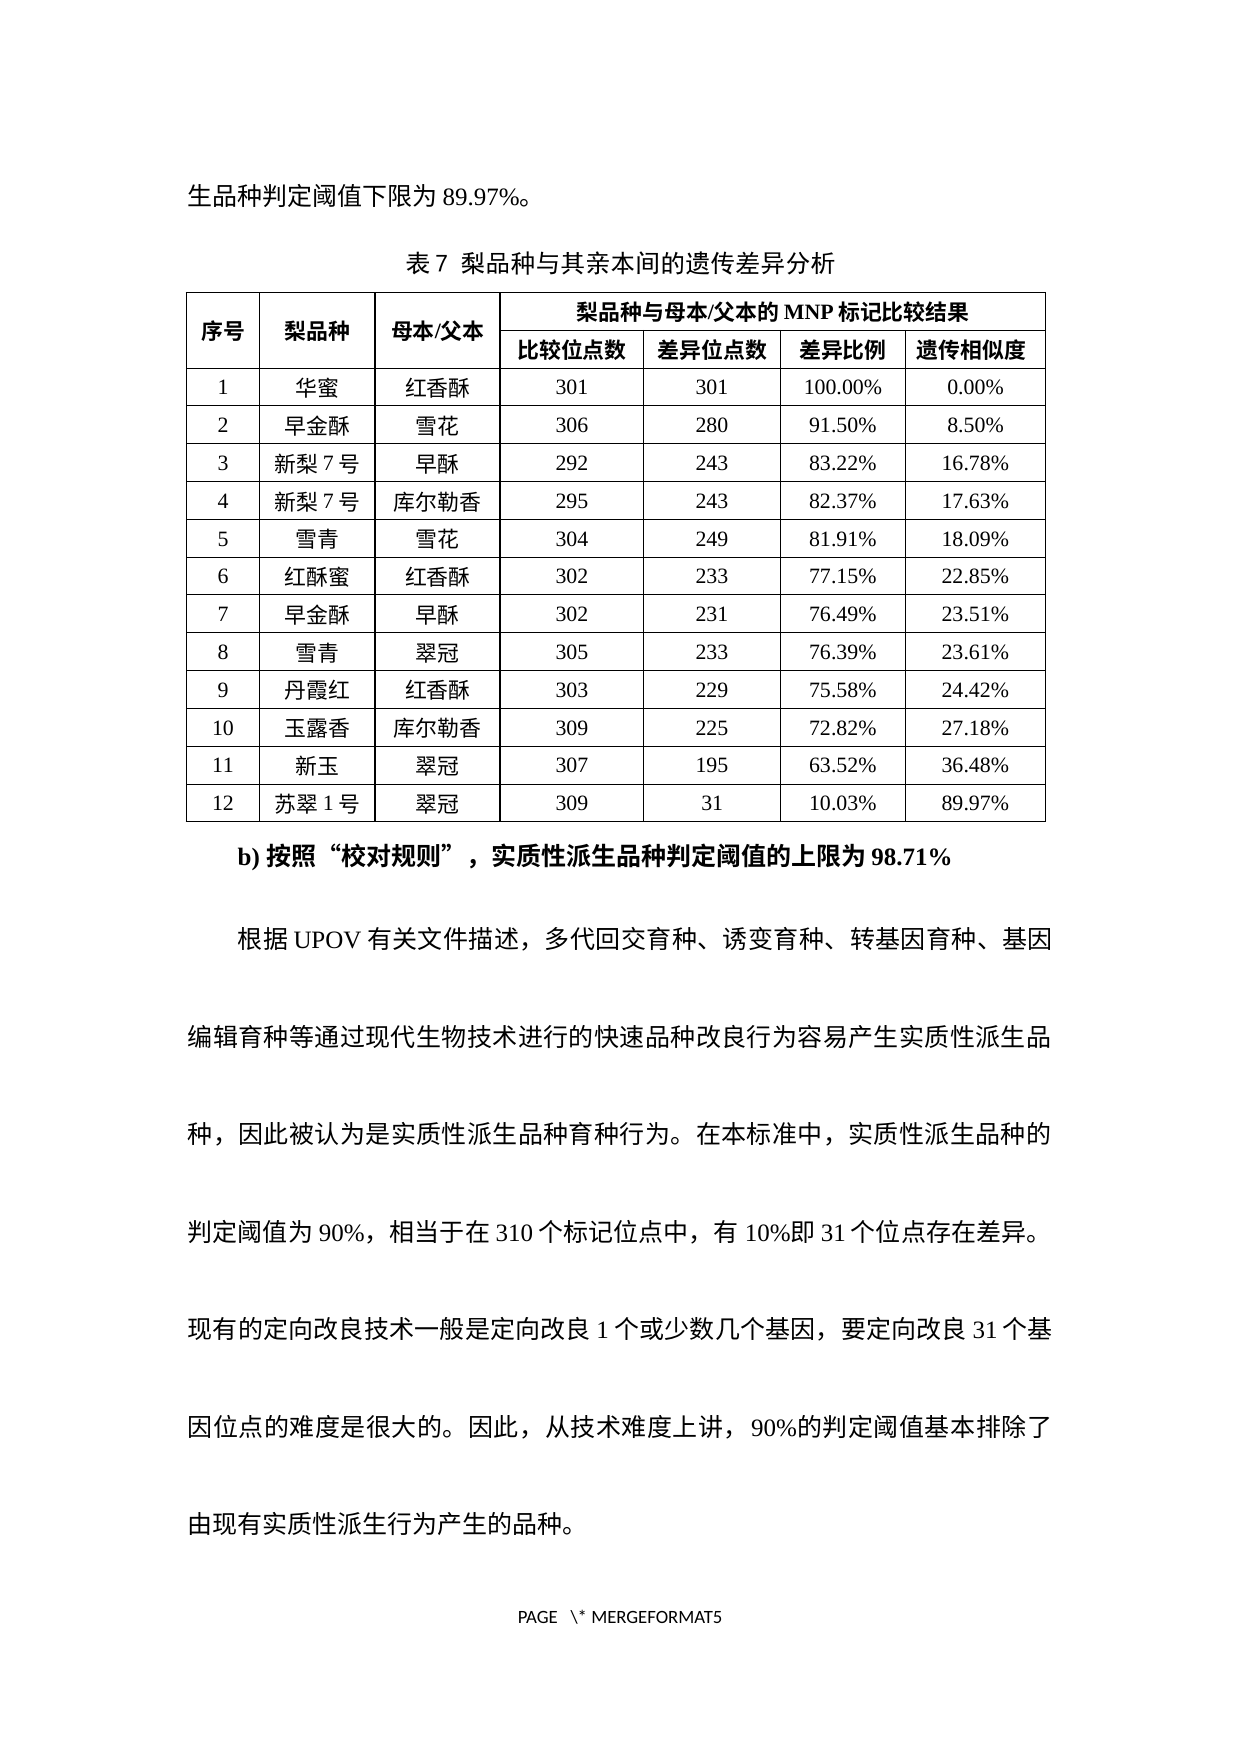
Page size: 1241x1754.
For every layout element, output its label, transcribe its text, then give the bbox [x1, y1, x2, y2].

table_cell 82.37% [781, 482, 905, 519]
table_cell 303 [501, 671, 643, 708]
table_cell 24.42% [906, 671, 1045, 708]
table_header 梨品种 [260, 293, 374, 367]
table_cell 77.15% [781, 558, 905, 594]
table_cell 红香酥 [376, 369, 499, 405]
table_cell 302 [501, 558, 643, 594]
table_cell 233 [644, 558, 780, 594]
table_cell 12 [187, 785, 259, 821]
table_cell 华蜜 [260, 369, 374, 405]
text b) 按照“校对规则”，实质性派生品种判定阈值的上限为98.71% [187, 822, 1053, 887]
table_cell 295 [501, 482, 643, 519]
table_cell 76.49% [781, 595, 905, 632]
table_cell 280 [644, 406, 780, 443]
table_cell 差异比例 [781, 331, 905, 367]
table_cell 72.82% [781, 709, 905, 746]
table_cell 翠冠 [376, 785, 499, 821]
table_cell 231 [644, 595, 780, 632]
text 表7 梨品种与其亲本间的遗传差异分析 [187, 245, 1053, 278]
table_cell 17.63% [906, 482, 1045, 519]
table_cell 249 [644, 520, 780, 557]
table_cell 6 [187, 558, 259, 594]
table_cell 5 [187, 520, 259, 557]
table_cell 玉露香 [260, 709, 374, 746]
table_cell 301 [501, 369, 643, 405]
table_cell 苏翠1号 [260, 785, 374, 821]
table_cell 1 [187, 369, 259, 405]
table_cell 3 [187, 444, 259, 481]
table_cell 0.00% [906, 369, 1045, 405]
table_cell 7 [187, 595, 259, 632]
table_cell 早酥 [376, 595, 499, 632]
table_cell 11 [187, 747, 259, 783]
table_cell 22.85% [906, 558, 1045, 594]
table_cell 76.39% [781, 633, 905, 670]
table_cell 301 [644, 369, 780, 405]
table_cell 翠冠 [376, 747, 499, 783]
table_cell 225 [644, 709, 780, 746]
table_cell 8 [187, 633, 259, 670]
table_header 母本/父本 [376, 293, 499, 367]
table_cell 差异位点数 [644, 331, 780, 367]
table_cell 307 [501, 747, 643, 783]
table_cell 9 [187, 671, 259, 708]
table_cell 10.03% [781, 785, 905, 821]
table_cell 比较位点数 [501, 331, 643, 367]
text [187, 162, 1053, 227]
table_cell 31 [644, 785, 780, 821]
table_cell 302 [501, 595, 643, 632]
table_cell 红香酥 [376, 671, 499, 708]
table_cell 雪花 [376, 520, 499, 557]
table_cell 早金酥 [260, 406, 374, 443]
table_cell 库尔勒香 [376, 482, 499, 519]
table_cell 丹霞红 [260, 671, 374, 708]
table_cell 243 [644, 444, 780, 481]
table_cell 304 [501, 520, 643, 557]
table_cell 早酥 [376, 444, 499, 481]
table_cell 18.09% [906, 520, 1045, 557]
table_cell 243 [644, 482, 780, 519]
table_cell 遗传相似度 [906, 331, 1045, 367]
table_cell 309 [501, 709, 643, 746]
table_cell 库尔勒香 [376, 709, 499, 746]
table_cell 81.91% [781, 520, 905, 557]
table_cell 83.22% [781, 444, 905, 481]
table_cell 雪青 [260, 520, 374, 557]
table_cell 91.50% [781, 406, 905, 443]
table_cell 雪花 [376, 406, 499, 443]
table_cell 新梨7号 [260, 482, 374, 519]
table_cell 2 [187, 406, 259, 443]
table_cell 红香酥 [376, 558, 499, 594]
table_cell 63.52% [781, 747, 905, 783]
table_cell 早金酥 [260, 595, 374, 632]
table_cell 4 [187, 482, 259, 519]
table_cell 16.78% [906, 444, 1045, 481]
table_cell 27.18% [906, 709, 1045, 746]
text 根据UPOV有关文件描述，多代回交育种、诱变育种、转基因育种、基因编辑育种等通过现代生物技术进行的快速品种改良行为容易产生实质性派生品种，因此被认为是实质性派生品种育种行为。在本标准中，实质性派生品种的判定阈值为90%，相当于在310个标记位点中，有10%即31个位点存在差异。现有的定向改良技术一般是定向改良1个或少数几个基因，要定向改良31个基因位点的难度是很大的。因此，从技术难度上讲，90%的判定阈值基本排除了由现有实质性派生行为产生的品种。 [187, 905, 1053, 1555]
table_cell 翠冠 [376, 633, 499, 670]
table_cell 100.00% [781, 369, 905, 405]
table_header 序号 [187, 293, 259, 367]
table_header 梨品种与母本/父本的MNP标记比较结果 [501, 293, 1045, 330]
table_cell 36.48% [906, 747, 1045, 783]
table_cell 229 [644, 671, 780, 708]
table_cell 306 [501, 406, 643, 443]
table_cell 89.97% [906, 785, 1045, 821]
table_cell 309 [501, 785, 643, 821]
table_cell 75.58% [781, 671, 905, 708]
table_cell 195 [644, 747, 780, 783]
table_cell 292 [501, 444, 643, 481]
table_cell 233 [644, 633, 780, 670]
table_cell 新梨7号 [260, 444, 374, 481]
table_cell 红酥蜜 [260, 558, 374, 594]
table_cell 10 [187, 709, 259, 746]
table_cell 23.61% [906, 633, 1045, 670]
table_cell 305 [501, 633, 643, 670]
table_cell 23.51% [906, 595, 1045, 632]
table_cell 8.50% [906, 406, 1045, 443]
table_cell 雪青 [260, 633, 374, 670]
table_cell 新玉 [260, 747, 374, 783]
